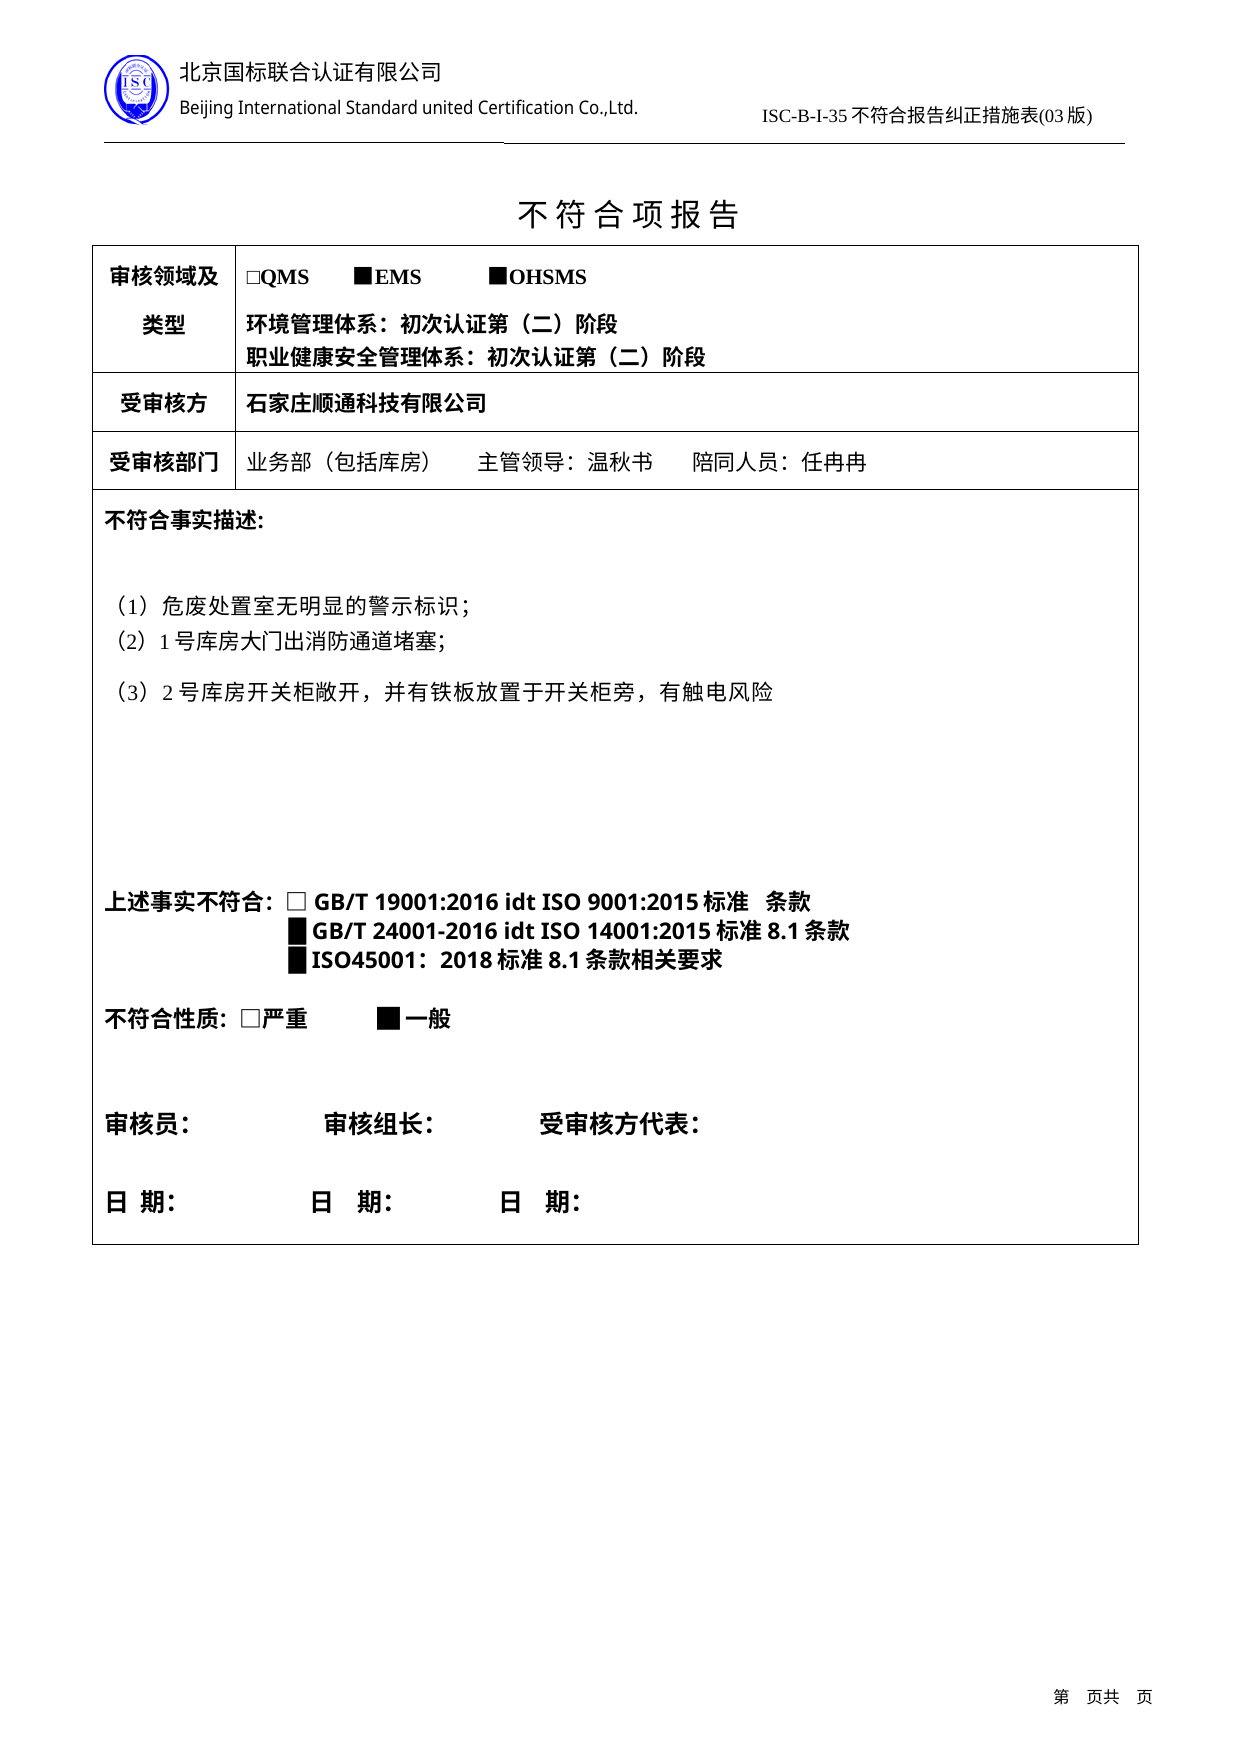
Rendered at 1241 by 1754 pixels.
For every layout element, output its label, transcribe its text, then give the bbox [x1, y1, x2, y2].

table_cell 石家庄顺通科技有限公司 [236, 373, 1138, 431]
text 不 符 合 项 报 告 [104, 180, 1153, 245]
table_header □QMS ■EMS ■OHSMS 环境管理体系：初次认证第（二）阶段 职业健康安全管理体系：初次认证第（二）阶段 [236, 246, 1138, 372]
table_cell 业务部（包括库房） 主管领导：温秋书 陪同人员：任冉冉 [236, 432, 1138, 489]
table_header 审核领域及类型 [93, 246, 235, 372]
table_cell 受审核部门 [93, 432, 235, 489]
picture [104, 55, 172, 124]
table_cell 不符合事实描述: （1）危废处置室无明显的警示标识； （2）1号库房大门出消防通道堵塞； （3）2号库房开关柜敞开，并有铁板放置于开关柜旁，有触电风险 上述事实不符合：□ GB/T 19001:2016 idt ISO 9001:2015标准 条款 █ GB/T 24001-2016 idt ISO 14001:2015标准 8.1条款 █ ISO45001：2018标准 8.1条款相关要求 不符合性质：□严重 █ 一般 审核员： 审核组长： 受审核方代表： 日 期： 日 期： 日 期： [93, 490, 1138, 1243]
table_cell 受审核方 [93, 373, 235, 431]
